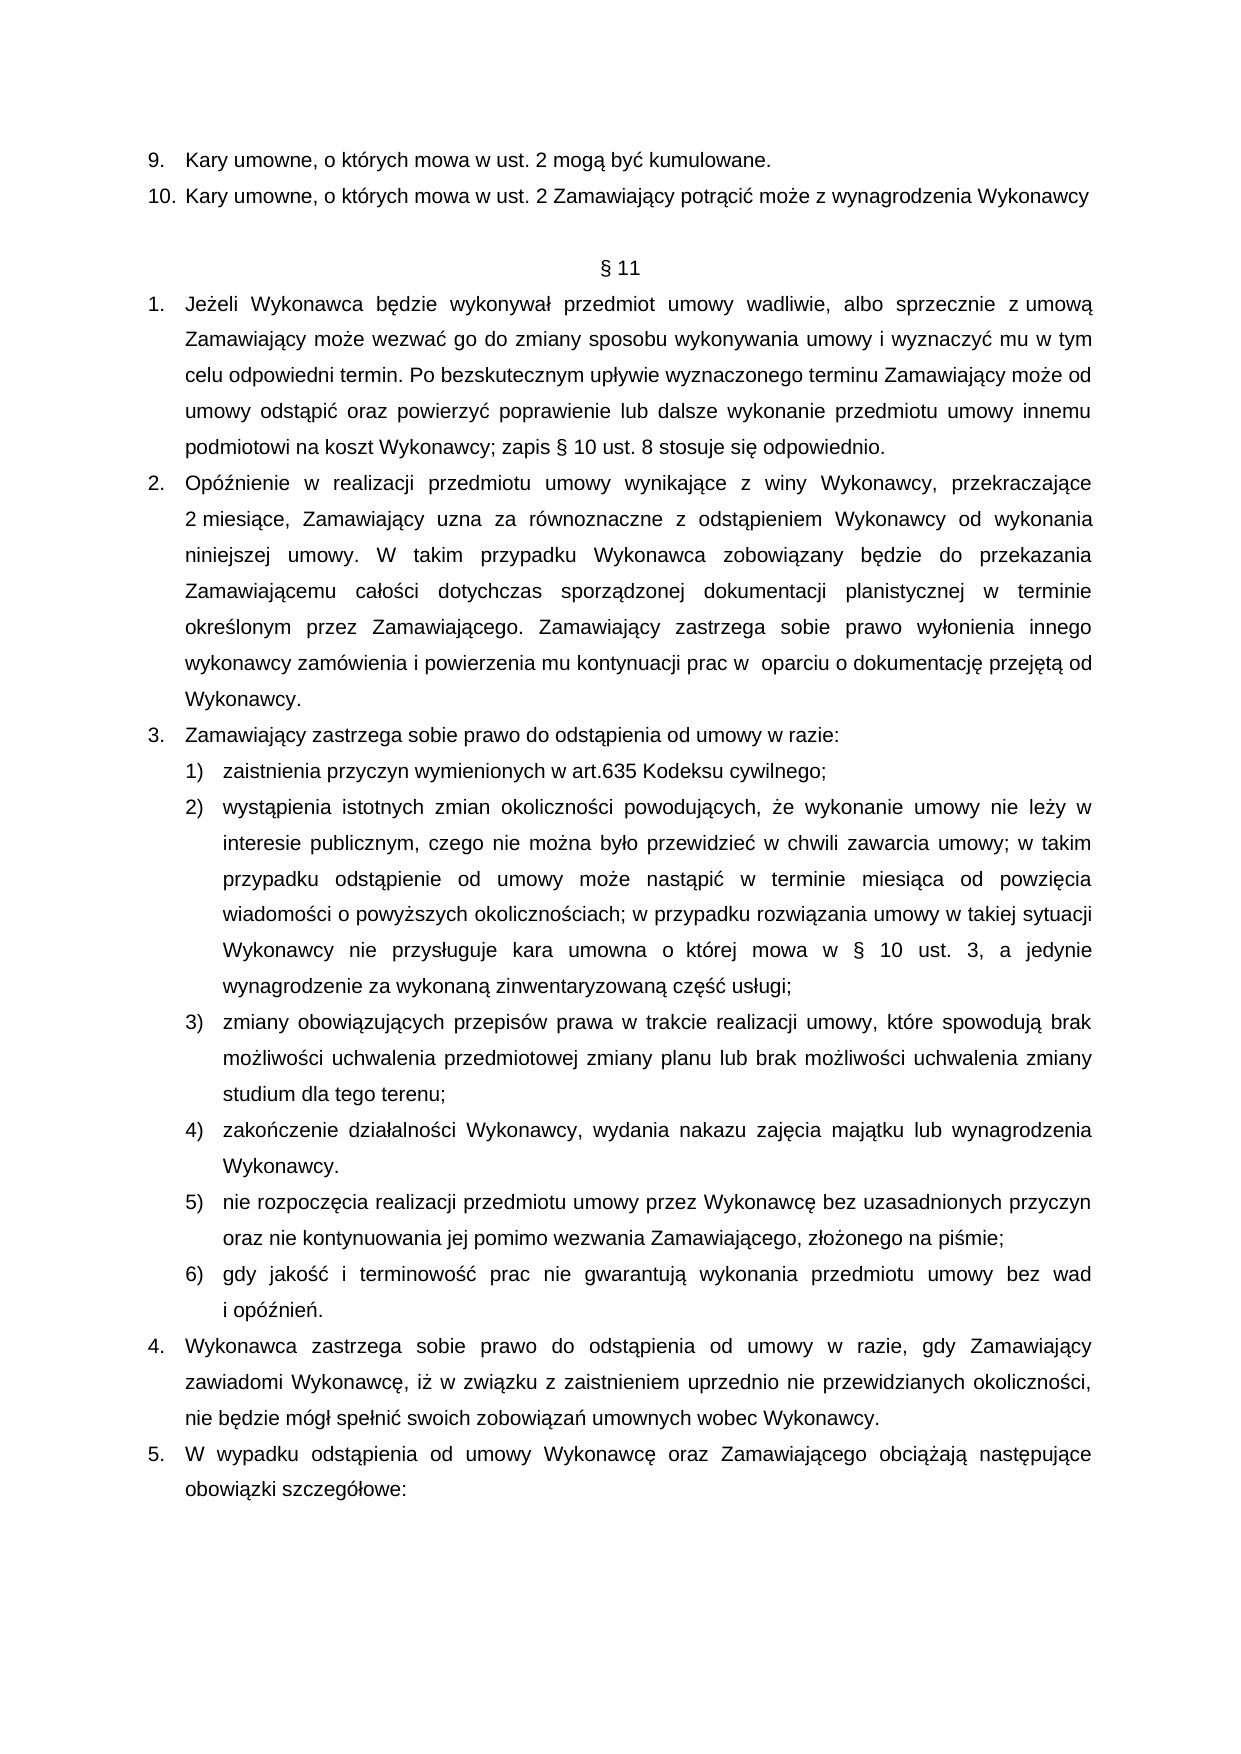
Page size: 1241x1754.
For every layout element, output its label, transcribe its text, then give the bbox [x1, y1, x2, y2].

text § 11 [148, 255, 1093, 279]
list zakończenie działalności Wykonawcy, wydania nakazu zajęcia majątku lub wynagrodzenia Wykonawcy. [185, 1118, 1093, 1178]
list W wypadku odstąpienia od umowy Wykonawcę oraz Zamawiającego obciążają następujące obowiązki szczegółowe: [148, 1441, 1093, 1501]
list Jeżeli Wykonawca będzie wykonywał przedmiot umowy wadliwie, albo sprzecznie z umową Zamawiający może wezwać go do zmiany sposobu wykonywania umowy i wyznaczyć mu w tym celu odpowiedni termin. Po bezskutecznym upływie wyznaczonego terminu Zamawiający może od umowy odstąpić oraz powierzyć poprawienie lub dalsze wykonanie przedmiotu umowy innemu podmiotowi na koszt Wykonawcy; zapis § 10 ust. 8 stosuje się odpowiednio. [148, 291, 1093, 459]
list Opóźnienie w realizacji przedmiotu umowy wynikające z winy Wykonawcy, przekraczające 2 miesiące, Zamawiający uzna za równoznaczne z odstąpieniem Wykonawcy od wykonania niniejszej umowy. W takim przypadku Wykonawca zobowiązany będzie do przekazania Zamawiającemu całości dotychczas sporządzonej dokumentacji planistycznej w terminie określonym przez Zamawiającego. Zamawiający zastrzega sobie prawo wyłonienia innego wykonawcy zamówienia i powierzenia mu kontynuacji prac w oparciu o dokumentację przejętą od Wykonawcy. [148, 471, 1093, 711]
list Kary umowne, o których mowa w ust. 2 Zamawiający potrącić może z wynagrodzenia Wykonawcy [148, 183, 1093, 207]
list zmiany obowiązujących przepisów prawa w trakcie realizacji umowy, które spowodują brak możliwości uchwalenia przedmiotowej zmiany planu lub brak możliwości uchwalenia zmiany studium dla tego terenu; [185, 1010, 1093, 1106]
list Zamawiający zastrzega sobie prawo do odstąpienia od umowy w razie: [148, 723, 1093, 747]
list wystąpienia istotnych zmian okoliczności powodujących, że wykonanie umowy nie leży w interesie publicznym, czego nie można było przewidzieć w chwili zawarcia umowy; w takim przypadku odstąpienie od umowy może nastąpić w terminie miesiąca od powzięcia wiadomości o powyższych okolicznościach; w przypadku rozwiązania umowy w takiej sytuacji Wykonawcy nie przysługuje kara umowna o której mowa w § 10 ust. 3, a jedynie wynagrodzenie za wykonaną zinwentaryzowaną część usługi; [185, 794, 1093, 998]
list Kary umowne, o których mowa w ust. 2 mogą być kumulowane. [148, 148, 1093, 172]
list Wykonawca zastrzega sobie prawo do odstąpienia od umowy w razie, gdy Zamawiający zawiadomi Wykonawcę, iż w związku z zaistnieniem uprzednio nie przewidzianych okoliczności, nie będzie mógł spełnić swoich zobowiązań umownych wobec Wykonawcy. [148, 1333, 1093, 1429]
list nie rozpoczęcia realizacji przedmiotu umowy przez Wykonawcę bez uzasadnionych przyczyn oraz nie kontynuowania jej pomimo wezwania Zamawiającego, złożonego na piśmie; [185, 1190, 1093, 1250]
list zaistnienia przyczyn wymienionych w art.635 Kodeksu cywilnego; [185, 758, 1093, 782]
list gdy jakość i terminowość prac nie gwarantują wykonania przedmiotu umowy bez wad i opóźnień. [185, 1262, 1093, 1322]
